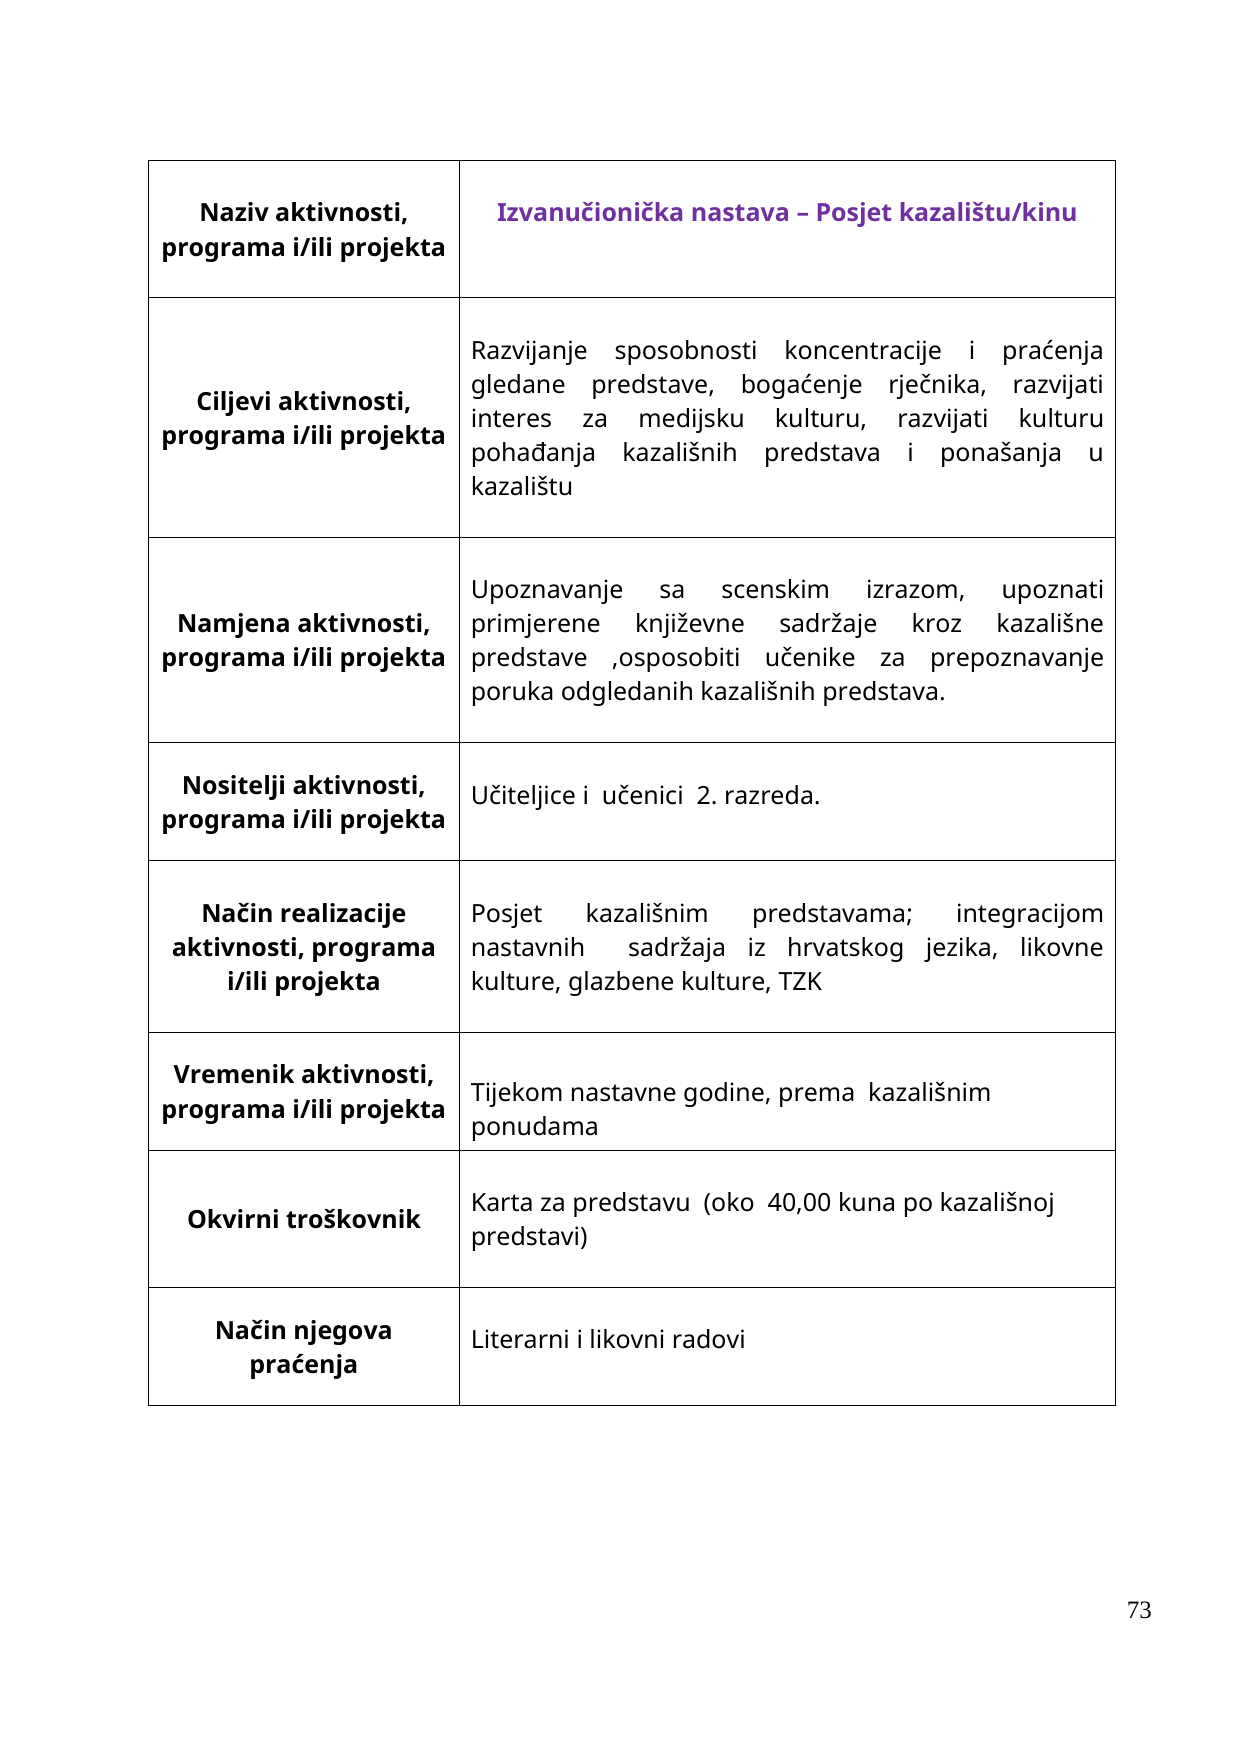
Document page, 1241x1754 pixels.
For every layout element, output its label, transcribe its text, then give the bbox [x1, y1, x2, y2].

table_cell Nositelji aktivnosti, programa i/ili projekta [149, 743, 459, 860]
table_cell Način njegova praćenja [149, 1288, 459, 1405]
table_cell Upoznavanje sa scenskim izrazom, upoznati primjerene književne sadržaje kroz kazališne predstave ,osposobiti učenike za prepoznavanje poruka odgledanih kazališnih predstava. [460, 538, 1115, 742]
table_cell Karta za predstavu (oko 40,00 kuna po kazališnoj predstavi) [460, 1151, 1115, 1287]
table_cell Vremenik aktivnosti, programa i/ili projekta [149, 1033, 459, 1150]
table_cell Tijekom nastavne godine, prema kazališnim ponudama [460, 1033, 1115, 1150]
table_cell Način realizacije aktivnosti, programa i/ili projekta [149, 861, 459, 1032]
table_cell Učiteljice i učenici 2. razreda. [460, 743, 1115, 860]
table_cell Ciljevi aktivnosti, programa i/ili projekta [149, 298, 459, 537]
table_cell Namjena aktivnosti, programa i/ili projekta [149, 538, 459, 742]
table_header Naziv aktivnosti, programa i/ili projekta [149, 161, 459, 297]
table_cell Literarni i likovni radovi [460, 1288, 1115, 1405]
table_cell Okvirni troškovnik [149, 1151, 459, 1287]
table_cell Posjet kazališnim predstavama; integracijom nastavnih sadržaja iz hrvatskog jezika, likovne kulture, glazbene kulture, TZK [460, 861, 1115, 1032]
table_header Izvanučionička nastava – Posjet kazalištu/kinu [460, 161, 1115, 297]
table_cell Razvijanje sposobnosti koncentracije i praćenja gledane predstave, bogaćenje rječnika, razvijati interes za medijsku kulturu, razvijati kulturu pohađanja kazališnih predstava i ponašanja u kazalištu [460, 298, 1115, 537]
